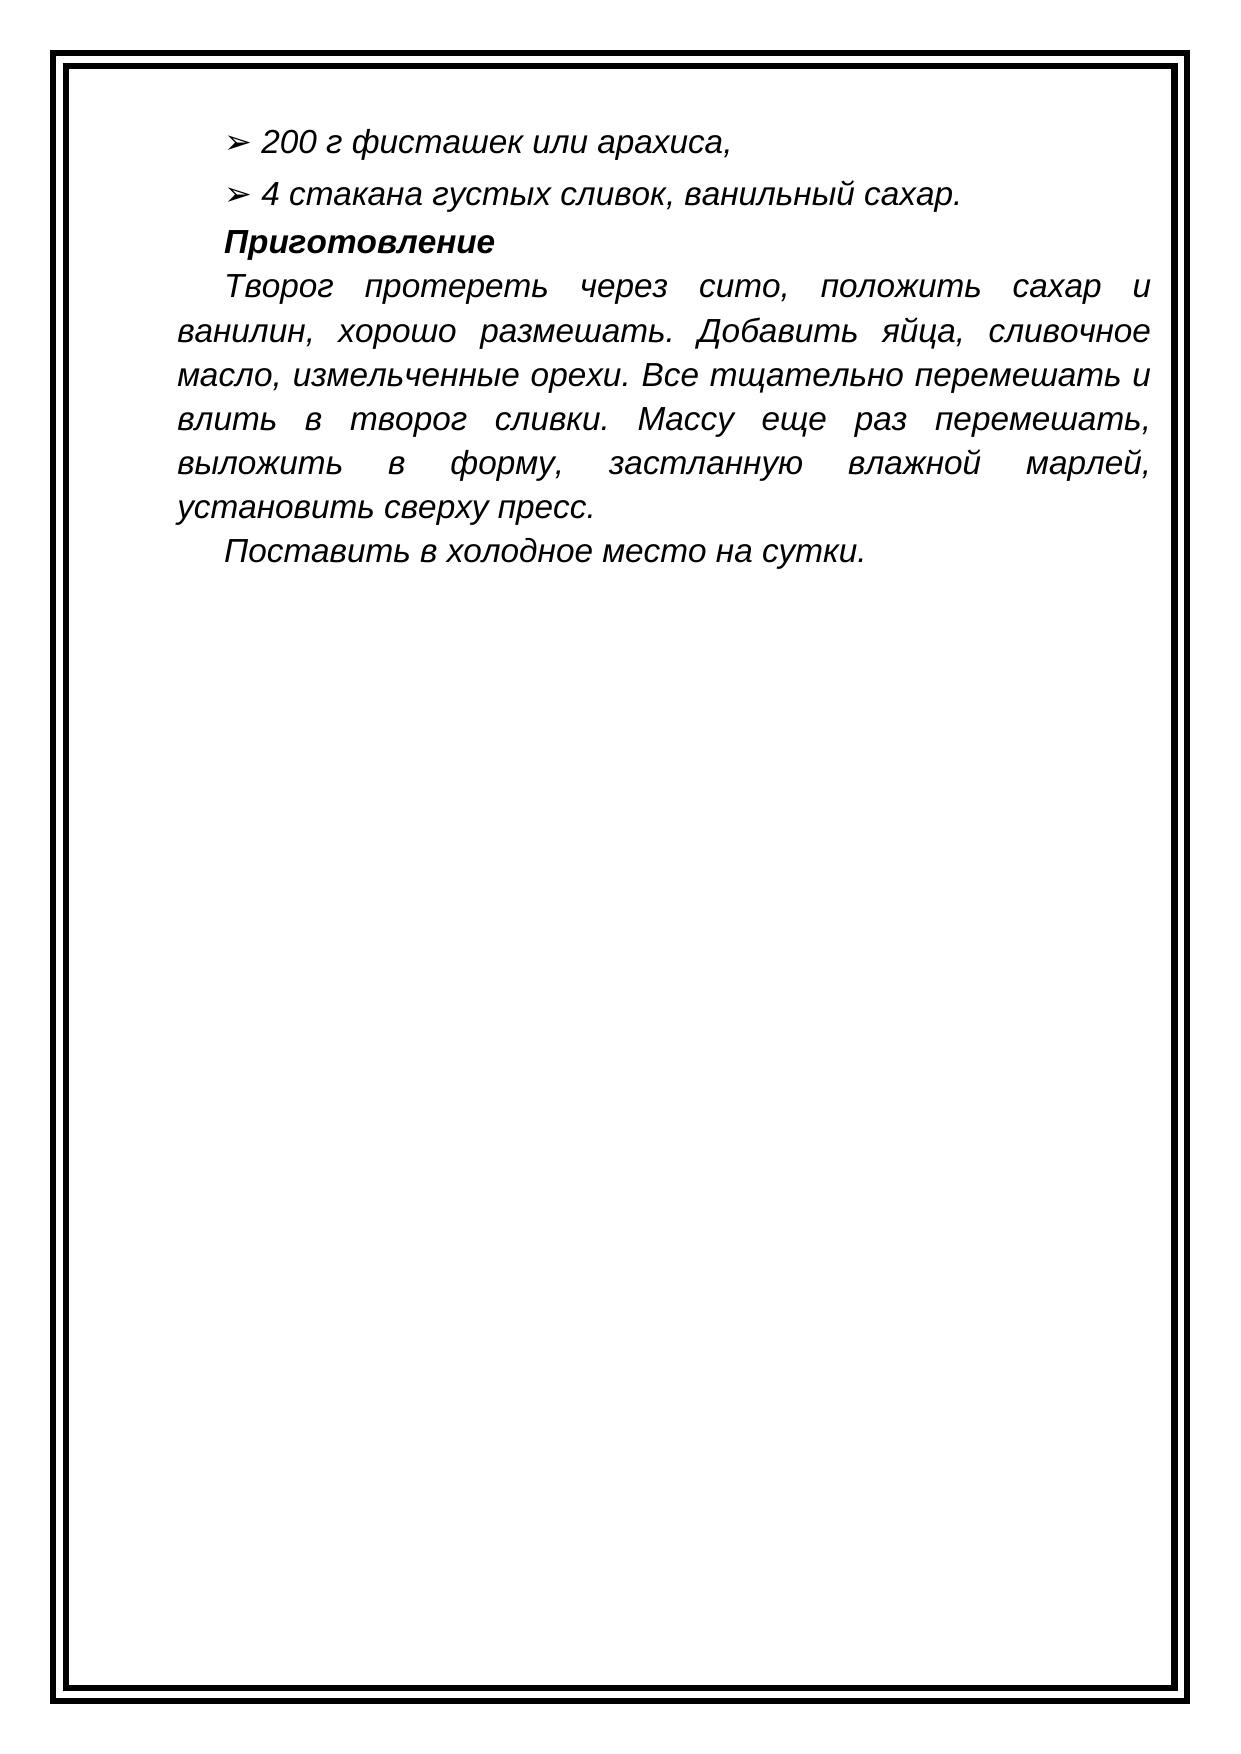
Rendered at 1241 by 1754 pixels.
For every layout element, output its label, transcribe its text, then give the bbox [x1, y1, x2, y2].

text Поставить в холодное место на сутки. [177, 532, 1152, 570]
text ➢ 4 стакана густых сливок, ванильный сахар. [177, 170, 1152, 216]
text Приготовление [177, 222, 1152, 261]
text ➢ 200 г фисташек или арахиса, [177, 118, 1152, 163]
text Творог протереть через сито, положить сахар и ванилин, хорошо размешать. Добавить яйца, сливочное масло, измельченные орехи. Все тщательно перемешать и влить в творог сливки. Массу еще раз перемешать, выложить в форму, застланную влажной марлей, установить сверху пресс. [177, 267, 1152, 526]
